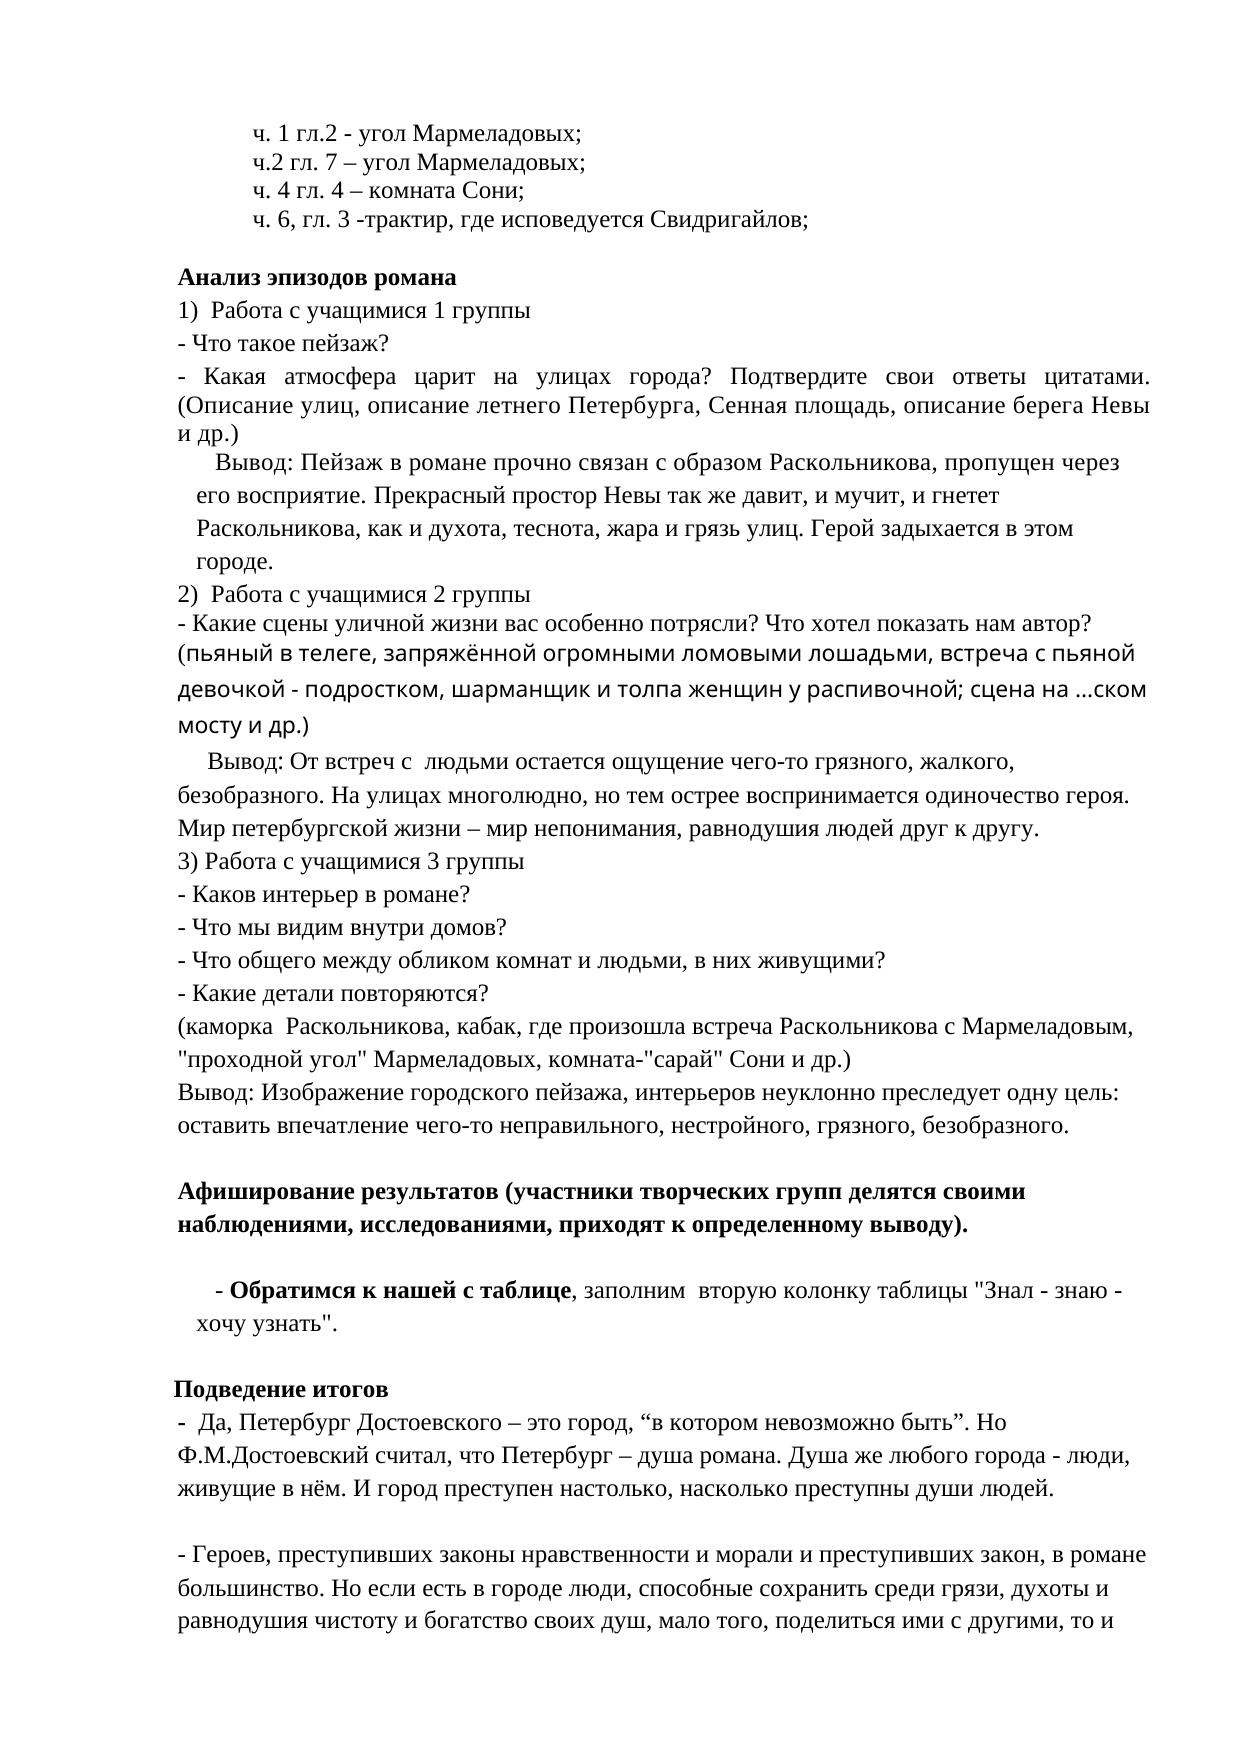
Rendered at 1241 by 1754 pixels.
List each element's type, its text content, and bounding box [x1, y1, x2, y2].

text 3) Работа с учащимися 3 группы [177, 846, 1152, 875]
text - Какая атмосфера царит на улицах города? Подтвердите свои ответы цитатами. (Описание улиц, описание летнего Петербурга, Сенная площадь, описание берега Невы и др.) [177, 361, 1152, 447]
text Анализ эпизодов романа [177, 262, 1152, 291]
text ч. 6, гл. 3 -трактир, где исповедуется Свидригайлов; [177, 204, 1152, 233]
text ч.2 гл. 7 – угол Мармеладовых; [177, 147, 1152, 176]
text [177, 1539, 1152, 1634]
text - Каков интерьер в романе? [177, 879, 1152, 908]
text (пьяный в телеге, запряжённой огромными ломовыми лошадьми, встреча с пьяной девочкой - подростком, шарманщик и толпа женщин у распивочной; сцена на …ском мосту и др.) [177, 637, 1152, 740]
text Вывод: Пейзаж в романе прочно связан с образом Раскольникова, пропущен через его восприятие. Прекрасный простор Невы так же давит, и мучит, и гнетет Раскольникова, как и духота, теснота, жара и грязь улиц. Герой задыхается в этом городе. [196, 447, 1136, 575]
text Подведение итогов [173, 1374, 1136, 1403]
text Вывод: Изображение городского пейзажа, интерьеров неуклонно преследует одну цель: оставить впечатление чего-то неправильного, нестройного, грязного, безобразного. [177, 1077, 1152, 1139]
text - Обратимся к нашей с таблице, заполним вторую колонку таблицы "Знал - знаю - хочу узнать". [196, 1275, 1136, 1337]
text - Какие сцены уличной жизни вас особенно потрясли? Что хотел показать нам автор? [177, 608, 1152, 637]
text Афиширование результатов (участники творческих групп делятся своими наблюдениями, исследованиями, приходят к определенному выводу). [177, 1176, 1136, 1238]
text Вывод: От встреч с людьми остается ощущение чего-то грязного, жалкого, безобразного. На улицах многолюдно, но тем острее воспринимается одиночество героя. Мир петербургской жизни – мир непонимания, равнодушия людей друг к другу. [177, 744, 1152, 842]
text - Что общего между обликом комнат и людьми, в них живущими? [177, 945, 1152, 974]
text - Какие детали повторяются? [177, 978, 1152, 1007]
text 2) Работа с учащимися 2 группы [177, 579, 1152, 608]
text 1) Работа с учащимися 1 группы [177, 295, 1152, 324]
text - Да, Петербург Достоевского – это город, “в котором невозможно быть”. Но Ф.М.Достоевский считал, что Петербург – душа романа. Душа же любого города - люди, живущие в нём. И город преступен настолько, насколько преступны души людей. [177, 1407, 1152, 1502]
text - Что такое пейзаж? [177, 328, 1152, 357]
text ч. 1 гл.2 - угол Мармеладовых; [177, 118, 1152, 147]
text (каморка Раскольникова, кабак, где произошла встреча Раскольникова с Мармеладовым, "проходной угол" Мармеладовых, комната-"сарай" Сони и др.) [177, 1011, 1152, 1073]
text - Что мы видим внутри домов? [177, 912, 1152, 941]
text ч. 4 гл. 4 – комната Сони; [177, 176, 1152, 204]
